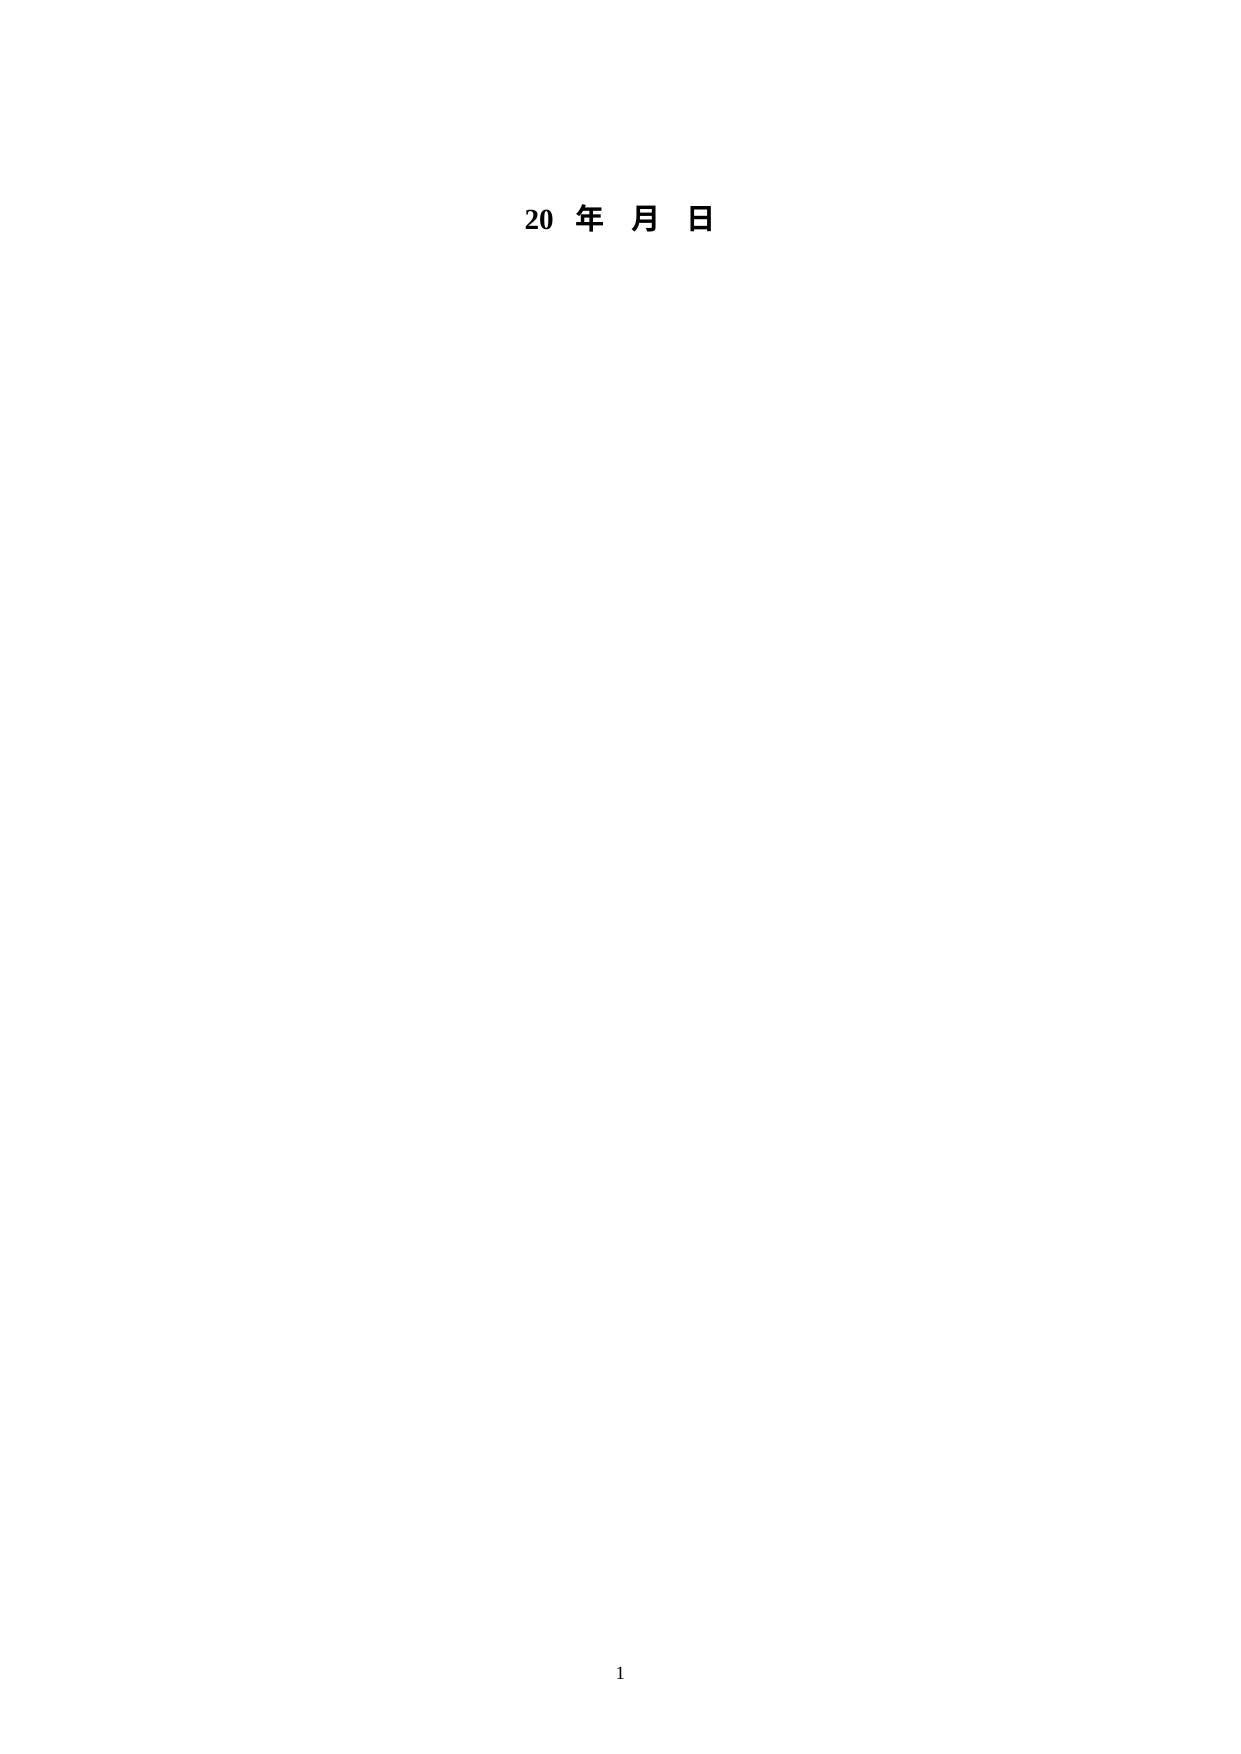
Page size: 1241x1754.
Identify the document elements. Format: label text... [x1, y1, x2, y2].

text 20 年 月 日 [165, 184, 1075, 249]
